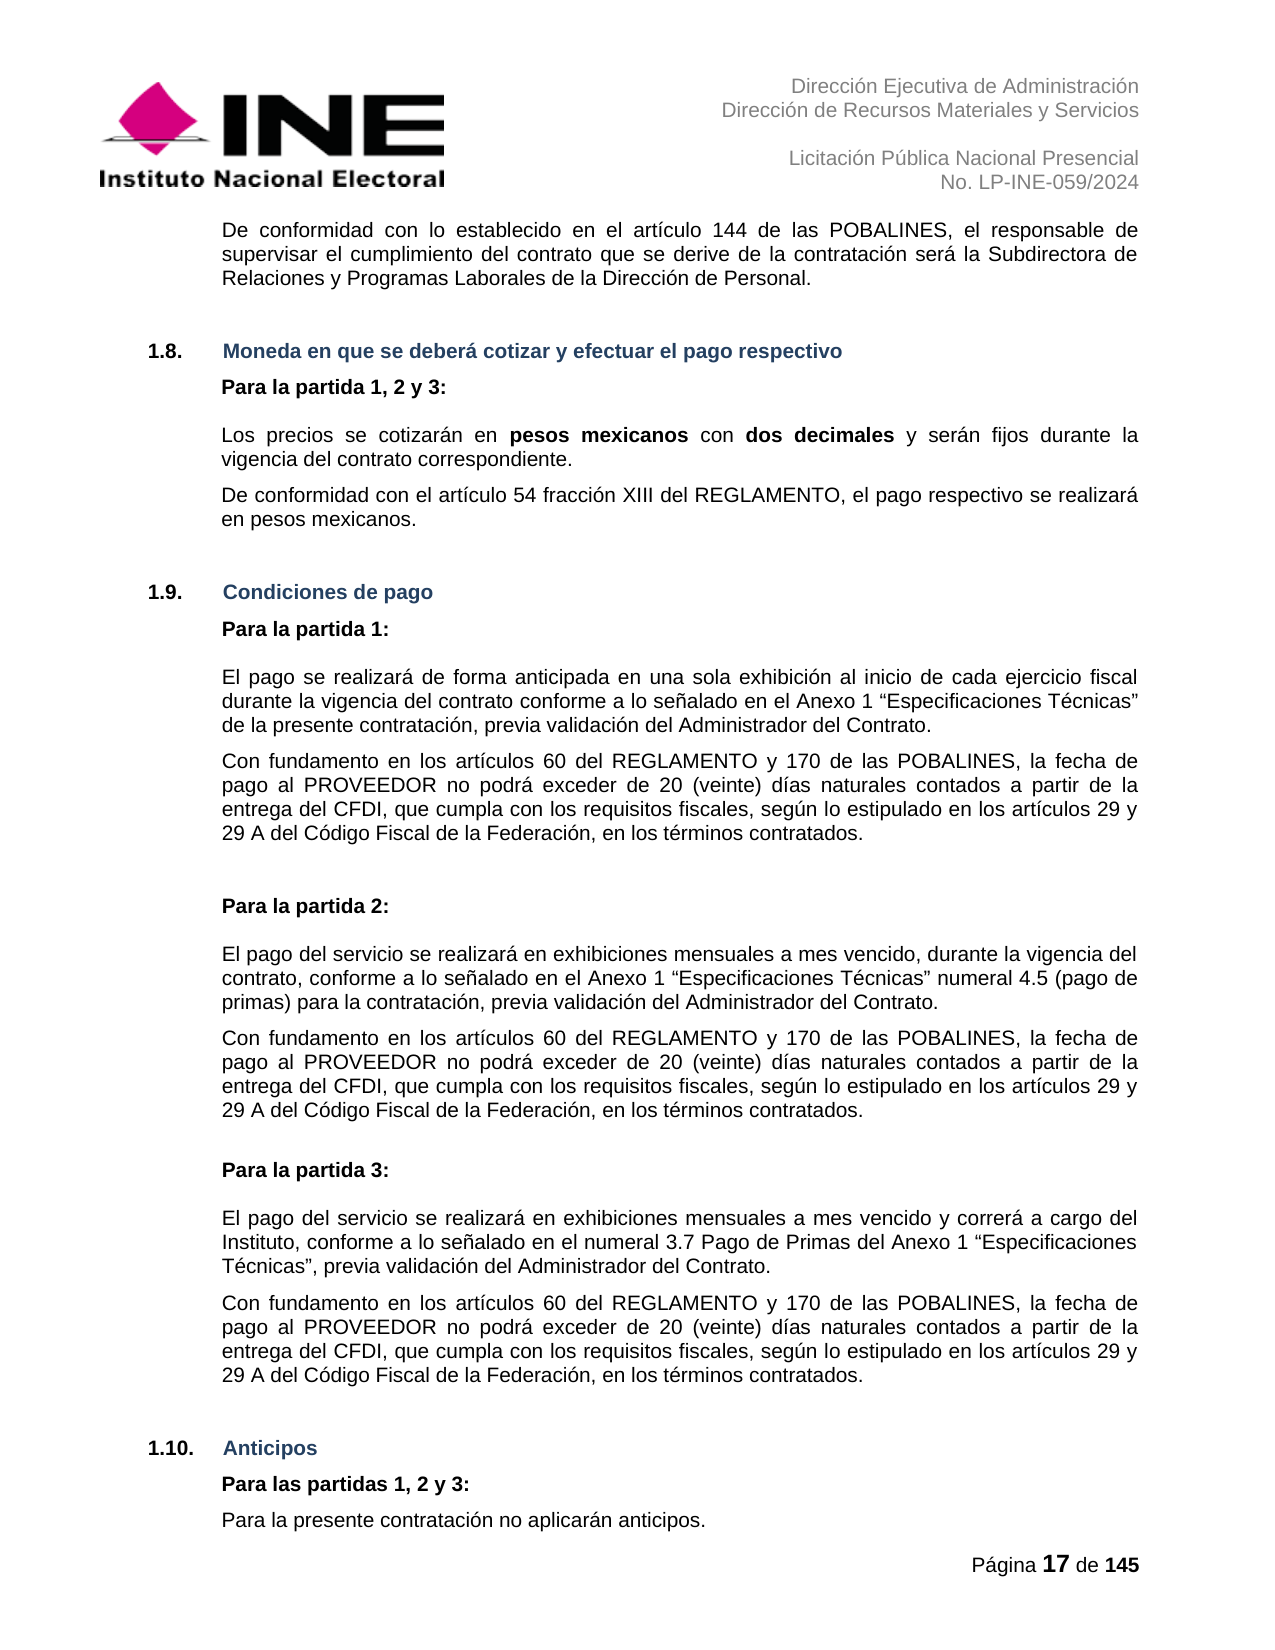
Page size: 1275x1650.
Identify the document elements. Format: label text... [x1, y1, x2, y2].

subtitle Condiciones de pago [148, 580, 1139, 604]
list El pago del servicio se realizará en exhibiciones mensuales a mes vencido y correrá a cargo del Instituto, conforme a lo señalado en el numeral 3.7 Pago de Primas del Anexo 1 “Especificaciones Técnicas”, previa validación del Administrador del Contrato. [222, 1206, 1139, 1278]
list Los precios se cotizarán en pesos mexicanos con dos decimales y serán fijos durante la vigencia del contrato correspondiente. [221, 423, 1139, 471]
text De conformidad con lo establecido en el artículo 144 de las POBALINES, el responsable de supervisar el cumplimiento del contrato que se derive de la contratación será la Subdirectora de Relaciones y Programas Laborales de la Dirección de Personal. [222, 218, 1139, 289]
list Para la partida 1, 2 y 3: [221, 375, 1139, 399]
subtitle Anticipos [148, 1435, 1139, 1459]
text De conformidad con el artículo 54 fracción XIII del REGLAMENTO, el pago respectivo se realizará en pesos mexicanos. [221, 483, 1139, 531]
subtitle Moneda en que se deberá cotizar y efectuar el pago respectivo [148, 338, 1139, 362]
list Para la partida 1: [222, 617, 1139, 641]
text Con fundamento en los artículos 60 del REGLAMENTO y 170 de las POBALINES, la fecha de pago al PROVEEDOR no podrá exceder de 20 (veinte) días naturales contados a partir de la entrega del CFDI, que cumpla con los requisitos fiscales, según lo estipulado en los artículos 29 y 29 A del Código Fiscal de la Federación, en los términos contratados. [222, 749, 1139, 845]
text Para la presente contratación no aplicarán anticipos. [221, 1508, 1139, 1532]
text Con fundamento en los artículos 60 del REGLAMENTO y 170 de las POBALINES, la fecha de pago al PROVEEDOR no podrá exceder de 20 (veinte) días naturales contados a partir de la entrega del CFDI, que cumpla con los requisitos fiscales, según lo estipulado en los artículos 29 y 29 A del Código Fiscal de la Federación, en los términos contratados. [222, 1026, 1139, 1122]
list Para la partida 2: [222, 894, 1139, 918]
text Para las partidas 1, 2 y 3: [221, 1472, 1139, 1496]
text Con fundamento en los artículos 60 del REGLAMENTO y 170 de las POBALINES, la fecha de pago al PROVEEDOR no podrá exceder de 20 (veinte) días naturales contados a partir de la entrega del CFDI, que cumpla con los requisitos fiscales, según lo estipulado en los artículos 29 y 29 A del Código Fiscal de la Federación, en los términos contratados. [222, 1291, 1139, 1386]
list El pago del servicio se realizará en exhibiciones mensuales a mes vencido, durante la vigencia del contrato, conforme a lo señalado en el Anexo 1 “Especificaciones Técnicas” numeral 4.5 (pago de primas) para la contratación, previa validación del Administrador del Contrato. [222, 942, 1139, 1013]
picture [100, 82, 444, 187]
list El pago se realizará de forma anticipada en una sola exhibición al inicio de cada ejercicio fiscal durante la vigencia del contrato conforme a lo señalado en el Anexo 1 “Especificaciones Técnicas” de la presente contratación, previa validación del Administrador del Contrato. [222, 664, 1139, 736]
list Para la partida 3: [222, 1158, 1139, 1182]
